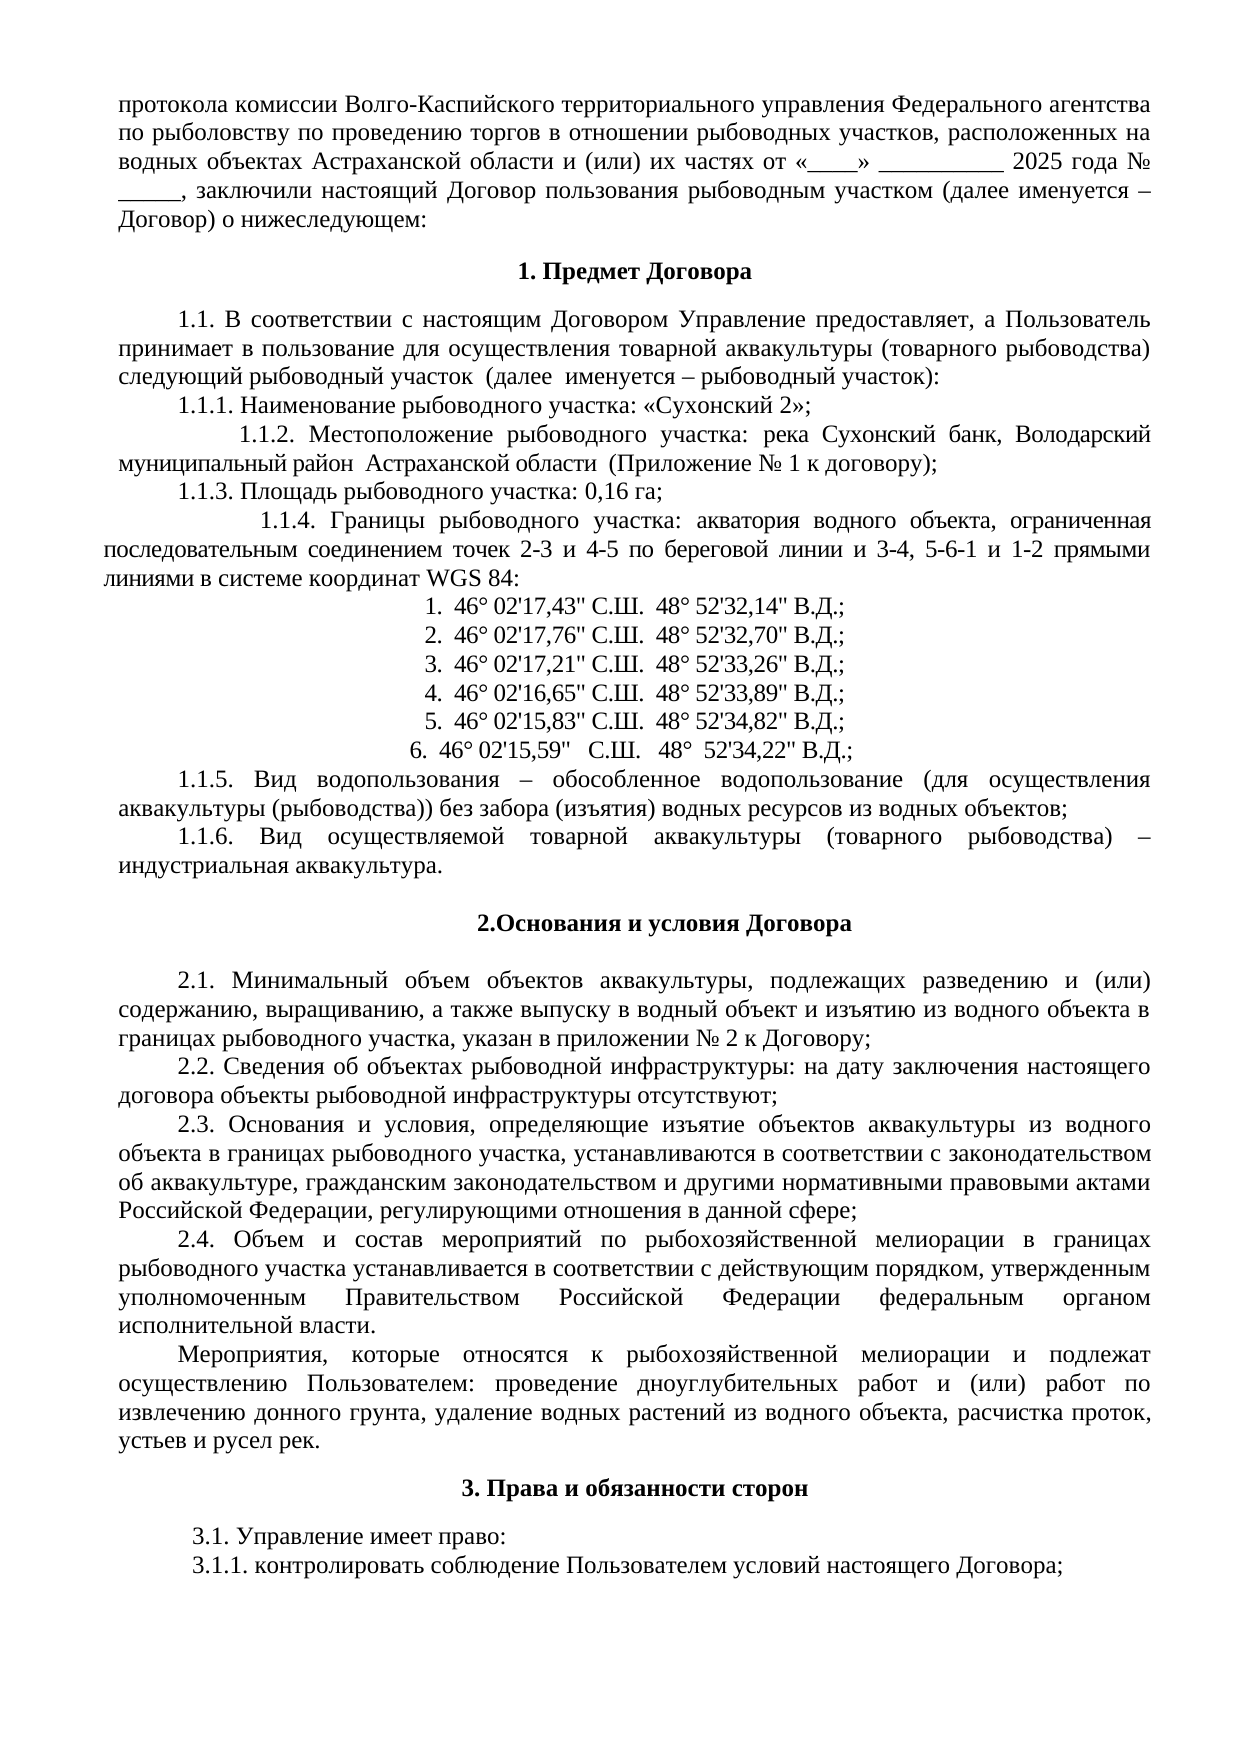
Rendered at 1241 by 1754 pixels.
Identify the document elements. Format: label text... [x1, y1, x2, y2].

text 2.2. Сведения об объектах рыбоводной инфраструктуры: на дату заключения настоящего договора объекты рыбоводной инфраструктуры отсутствуют; [118, 1051, 1152, 1109]
text 1.1.1. Наименование рыбоводного участка: «Сухонский 2»; [118, 390, 1152, 419]
text 3. Права и обязанности сторон [118, 1473, 1152, 1502]
text протокола комиссии Волго-Каспийского территориального управления Федерального агентства по рыболовству по проведению торгов в отношении рыбоводных участков, расположенных на водных объектах Астраханской области и (или) их частях от «____» __________ 2025 года № _____, заключили настоящий Договор пользования рыбоводным участком (далее именуется – Договор) о нижеследующем: [118, 89, 1152, 232]
text 1.1.4. Границы рыбоводного участка: акватория водного объекта, ограниченная последовательным соединением точек 2-3 и 4-5 по береговой линии и 3-4, 5-6-1 и 1-2 прямыми линиями в системе координат WGS 84: [103, 505, 1152, 591]
list 2. 46° 02'17,76" С.Ш. 48° 52'32,70" В.Д.; [112, 620, 1157, 649]
text 2.3. Основания и условия, определяющие изъятие объектов аквакультуры из водного объекта в границах рыбоводного участка, устанавливаются в соответствии с законодательством об аквакультуре, гражданским законодательством и другими нормативными правовыми актами Российской Федерации, регулирующими отношения в данной сфере; [118, 1109, 1152, 1224]
text 1.1.5. Вид водопользования – обособленное водопользование (для осуществления аквакультуры (рыбоводства)) без забора (изъятия) водных ресурсов из водных объектов; [118, 764, 1152, 821]
text Мероприятия, которые относятся к рыбохозяйственной мелиорации и подлежат осуществлению Пользователем: проведение дноуглубительных работ и (или) работ по извлечению донного грунта, удаление водных растений из водного объекта, расчистка проток, устьев и русел рек. [118, 1339, 1152, 1454]
text 6. 46° 02'15,59" С.Ш. 48° 52'34,22" В.Д.; [118, 735, 1152, 764]
text 4. 46° 02'16,65" С.Ш. 48° 52'33,89" В.Д.; [112, 678, 1157, 706]
text 1.1. В соответствии с настоящим Договором Управление предоставляет, а Пользователь принимает в пользование для осуществления товарной аквакультуры (товарного рыбоводства) следующий рыбоводный участок (далее именуется – рыбоводный участок): [118, 304, 1152, 390]
text 1. Предмет Договора [118, 256, 1152, 285]
list 1. 46° 02'17,43" С.Ш. 48° 52'32,14" В.Д.; [112, 591, 1157, 620]
text 2.Основания и условия Договора [118, 908, 1152, 936]
list 3. 46° 02'17,21" С.Ш. 48° 52'33,26" В.Д.; [112, 649, 1157, 678]
text 3.1. Управление имеет право: [118, 1521, 1152, 1550]
text 1.1.6. Вид осуществляемой товарной аквакультуры (товарного рыбоводства) – индустриальная аквакультура. [118, 821, 1152, 879]
text 2.4. Объем и состав мероприятий по рыбохозяйственной мелиорации в границах рыбоводного участка устанавливается в соответствии с действующим порядком, утвержденным уполномоченным Правительством Российской Федерации федеральным органом исполнительной власти. [118, 1224, 1152, 1339]
text 2.1. Минимальный объем объектов аквакультуры, подлежащих разведению и (или) содержанию, выращиванию, а также выпуску в водный объект и изъятию из водного объекта в границах рыбоводного участка, указан в приложении № 2 к Договору; [118, 965, 1152, 1051]
text 1.1.2. Местоположение рыбоводного участка: река Сухонский банк, Володарский муниципальный район Астраханской области (Приложение № 1 к договору); [118, 419, 1152, 476]
text 3.1.1. контролировать соблюдение Пользователем условий настоящего Договора; [118, 1550, 1152, 1579]
text 1.1.3. Площадь рыбоводного участка: 0,16 га; [118, 476, 1152, 505]
text 5. 46° 02'15,83" С.Ш. 48° 52'34,82" В.Д.; [112, 706, 1157, 735]
